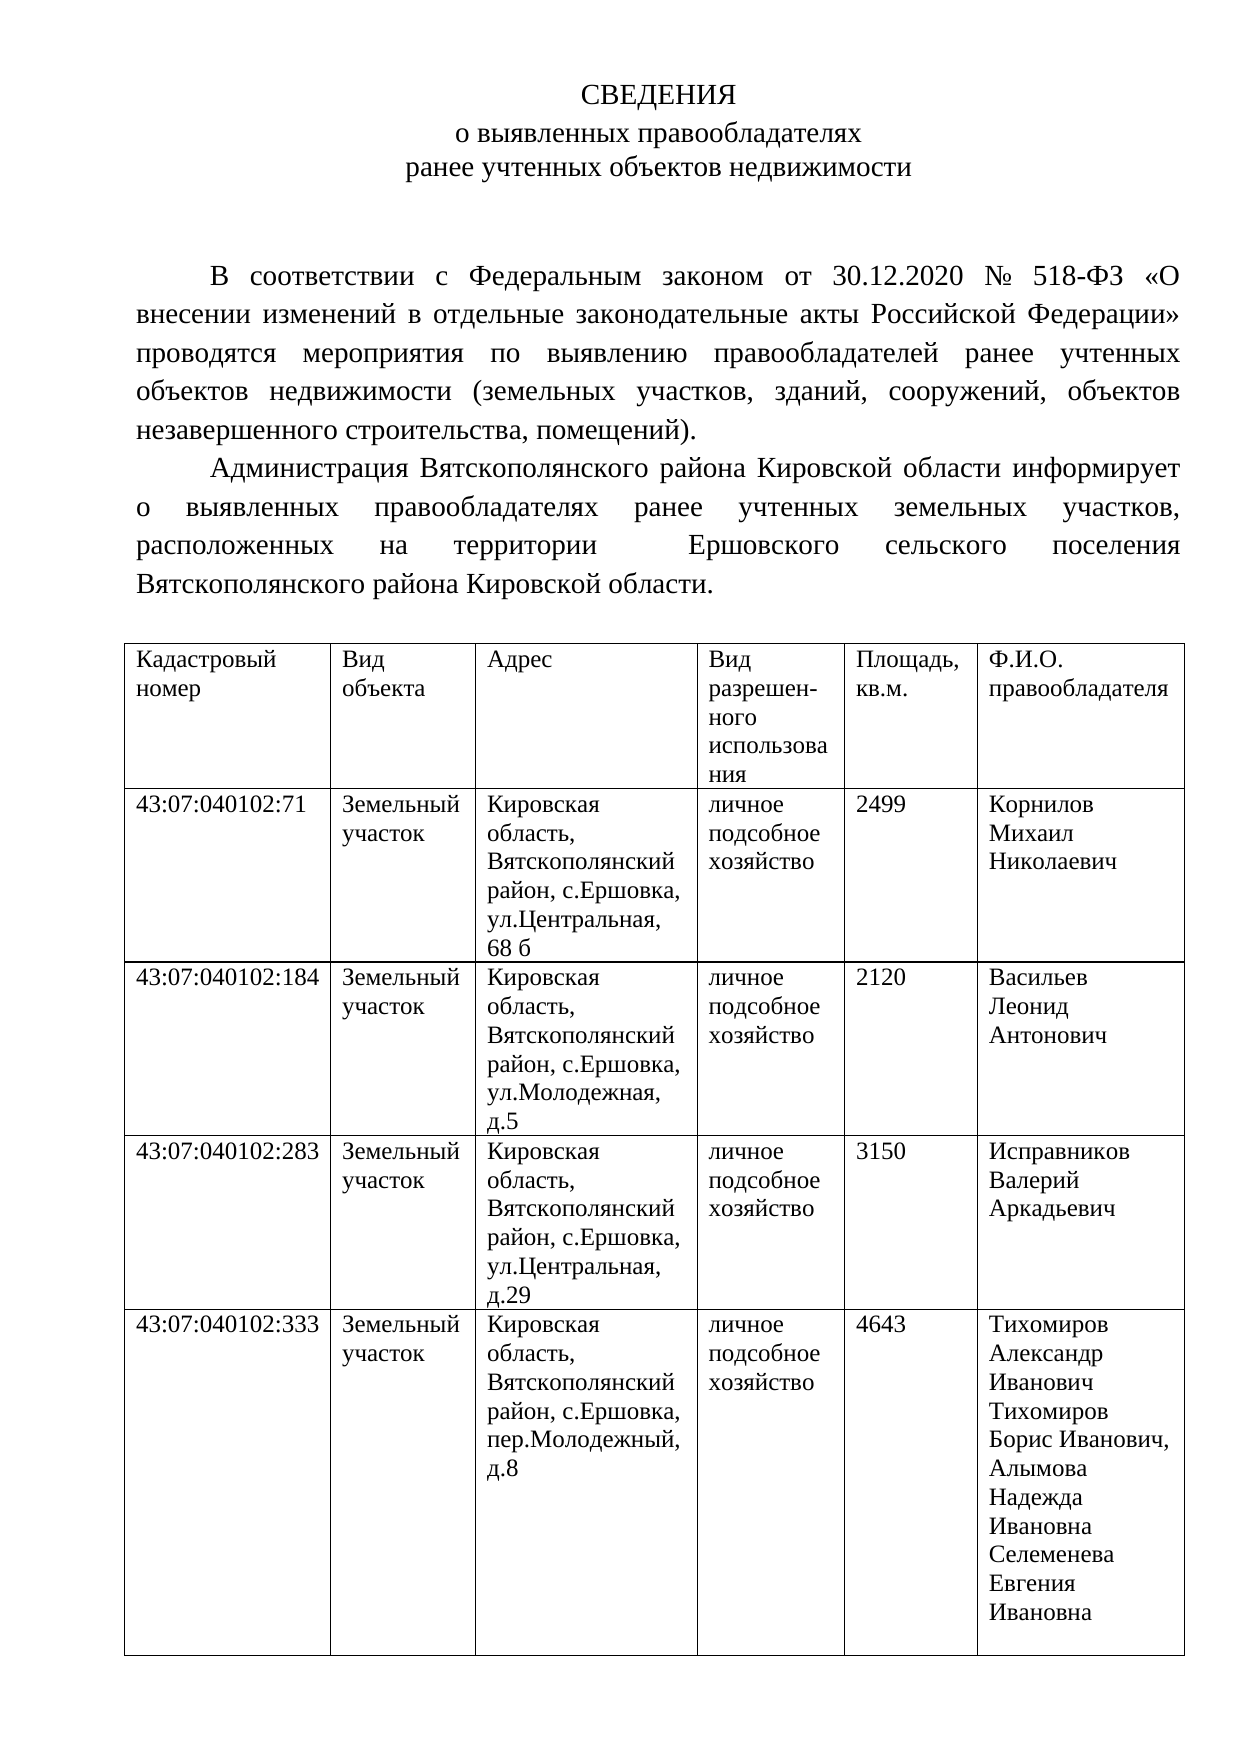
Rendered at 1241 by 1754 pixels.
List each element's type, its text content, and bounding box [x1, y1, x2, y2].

table_cell Кировская область, Вятскополянский район, с.Ершовка, ул.Центральная, 68 б [476, 789, 697, 961]
table_header Площадь, кв.м. [845, 644, 977, 788]
table_cell Земельный участок [331, 789, 475, 961]
table_cell 43:07:040102:71 [125, 789, 330, 961]
text Администрация Вятскополянского района Кировской области информирует о выявленных правообладателях ранее учтенных земельных участков, расположенных на территории Ершовского сельского поселения Вятскополянского района Кировской области. [136, 450, 1181, 599]
table_cell Тихомиров Александр Иванович Тихомиров Борис Иванович, Алымова Надежда Ивановна Селеменева Евгения Ивановна [978, 1310, 1184, 1654]
table_header Ф.И.О. правообладателя [978, 644, 1184, 788]
text о выявленных правообладателях [136, 115, 1181, 149]
table_cell личное подсобное хозяйство [698, 789, 844, 961]
table_cell Корнилов Михаил Николаевич [978, 789, 1184, 961]
table_cell 43:07:040102:283 [125, 1136, 330, 1308]
table_cell личное подсобное хозяйство [698, 1136, 844, 1308]
text ранее учтенных объектов недвижимости [136, 149, 1181, 182]
table_cell Исправников Валерий Аркадьевич [978, 1136, 1184, 1308]
table_cell Земельный участок [331, 963, 475, 1135]
table_header Вид объекта [331, 644, 475, 788]
table_cell Земельный участок [331, 1136, 475, 1308]
table_cell Кировская область, Вятскополянский район, с.Ершовка, пер.Молодежный, д.8 [476, 1310, 697, 1654]
table_cell Кировская область, Вятскополянский район, с.Ершовка, ул.Центральная, д.29 [476, 1136, 697, 1308]
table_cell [698, 1310, 844, 1654]
table_cell 2499 [845, 789, 977, 961]
table_cell 2120 [845, 963, 977, 1135]
table_cell 3150 [845, 1136, 977, 1308]
table_cell Васильев Леонид Антонович [978, 963, 1184, 1135]
table_header Вид разрешен-ного использования [698, 644, 844, 788]
table_header Адрес [476, 644, 697, 788]
table_cell 43:07:040102:184 [125, 963, 330, 1135]
text В соответствии с Федеральным законом от 30.12.2020 № 518-ФЗ «О внесении изменений в отдельные законодательные акты Российской Федерации» проводятся мероприятия по выявлению правообладателей ранее учтенных объектов недвижимости (земельных участков, зданий, сооружений, объектов незавершенного строительства, помещений). [136, 258, 1181, 445]
table_cell Земельный участок [331, 1310, 475, 1654]
text СВЕДЕНИЯ [136, 77, 1181, 110]
table_header Кадастровый номер [125, 644, 330, 788]
table_cell 43:07:040102:333 [125, 1310, 330, 1654]
table_cell 4643 [845, 1310, 977, 1654]
table_cell Кировская область, Вятскополянский район, с.Ершовка, ул.Молодежная, д.5 [476, 963, 697, 1135]
table_cell личное подсобное хозяйство [698, 963, 844, 1135]
